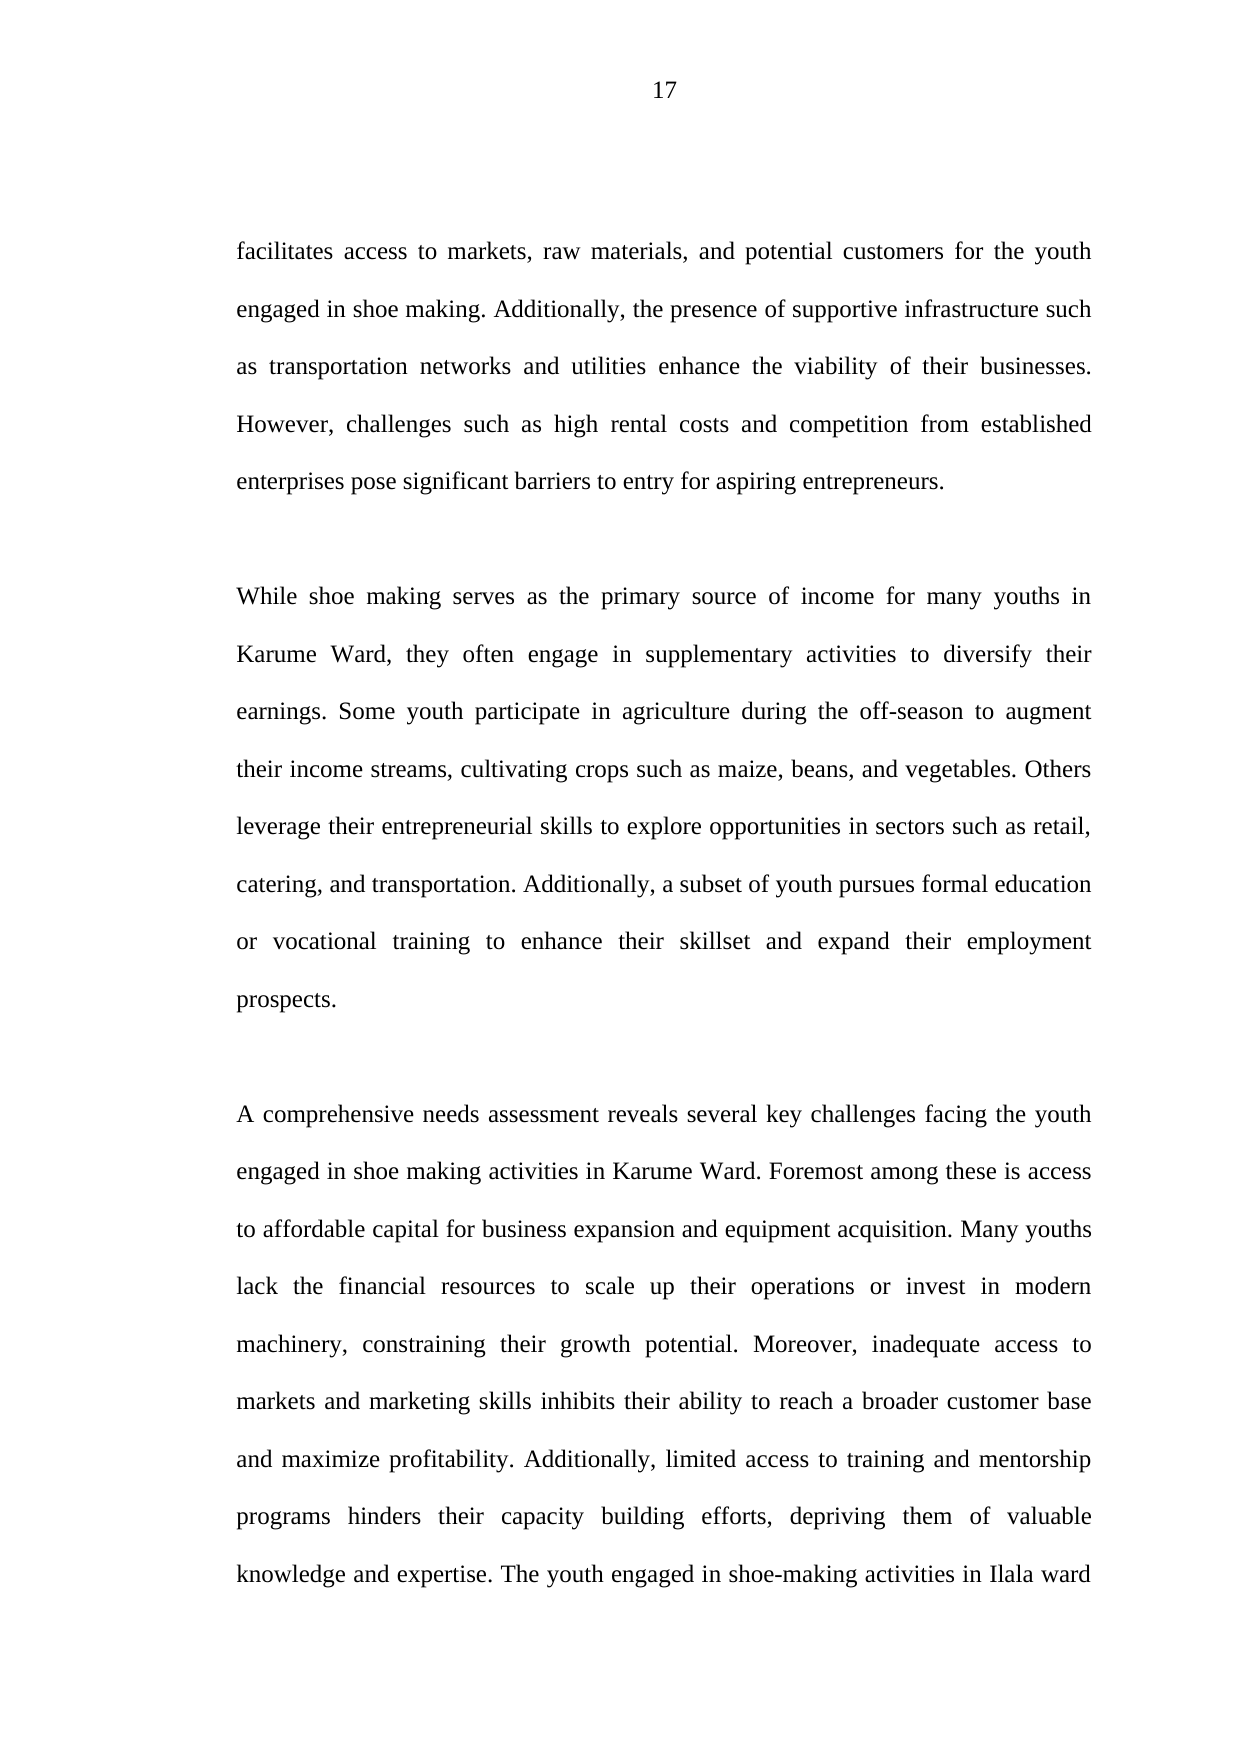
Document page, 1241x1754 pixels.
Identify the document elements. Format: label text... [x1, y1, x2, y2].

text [236, 236, 1092, 495]
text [236, 1099, 1092, 1587]
text While shoe making serves as the primary source of income for many youths in Karume Ward, they often engage in supplementary activities to diversify their earnings. Some youth participate in agriculture during the off-season to augment their income streams, cultivating crops such as maize, beans, and vegetables. Others leverage their entrepreneurial skills to explore opportunities in sectors such as retail, catering, and transportation. Additionally, a subset of youth pursues formal education or vocational training to enhance their skillset and expand their employment prospects. [236, 581, 1092, 1012]
